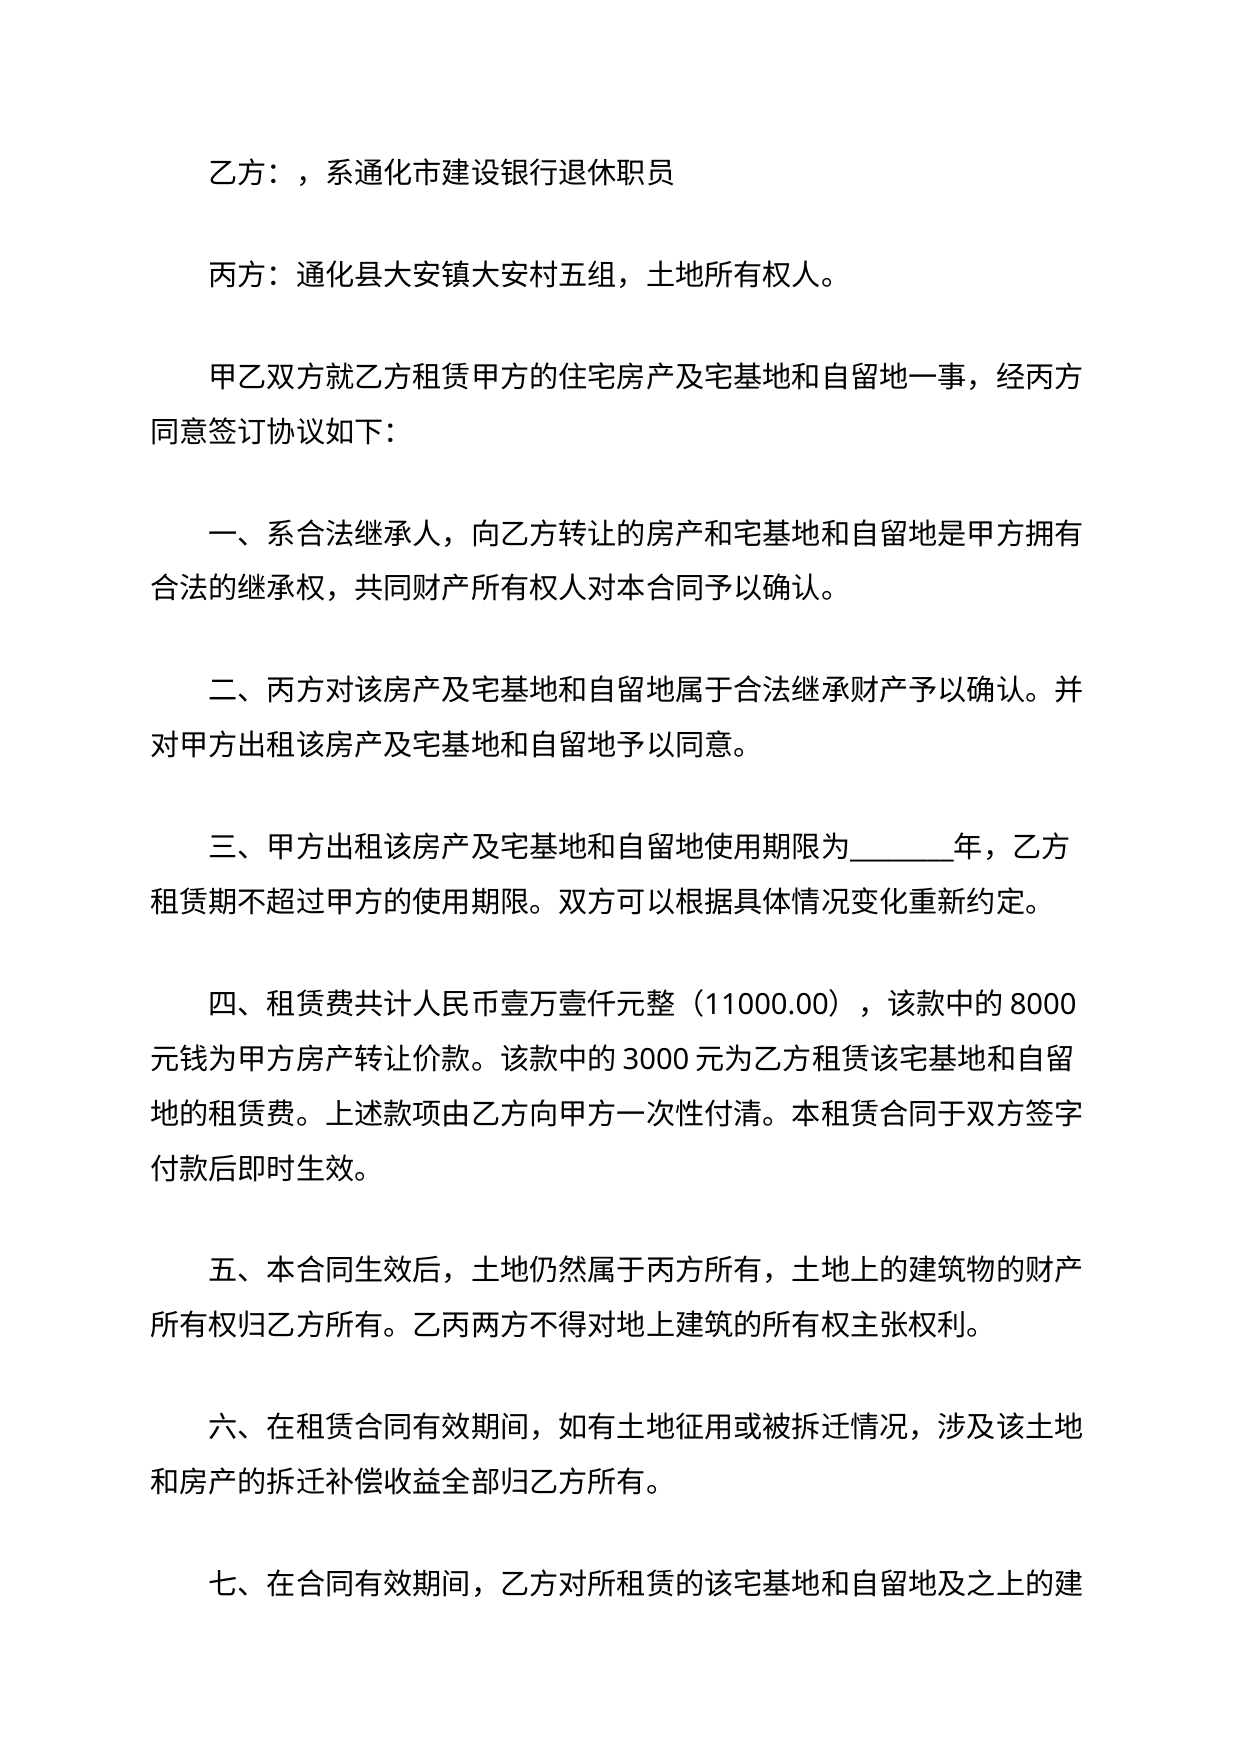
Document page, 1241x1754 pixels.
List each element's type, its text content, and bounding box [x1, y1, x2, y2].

text 丙方：通化县大安镇大安村五组，土地所有权人。 [150, 252, 1090, 294]
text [150, 1560, 1090, 1603]
text 甲乙双方就乙方租赁甲方的住宅房产及宅基地和自留地一事，经丙方同意签订协议如下： [150, 353, 1090, 451]
text 二、丙方对该房产及宅基地和自留地属于合法继承财产予以确认。并对甲方出租该房产及宅基地和自留地予以同意。 [150, 667, 1090, 764]
text 一、系合法继承人，向乙方转让的房产和宅基地和自留地是甲方拥有合法的继承权，共同财产所有权人对本合同予以确认。 [150, 510, 1090, 607]
text 四、租赁费共计人民币壹万壹仟元整（11000.00），该款中的8000元钱为甲方房产转让价款。该款中的3000元为乙方租赁该宅基地和自留地的租赁费。上述款项由乙方向甲方一次性付清。本租赁合同于双方签字付款后即时生效。 [150, 980, 1090, 1187]
text 六、在租赁合同有效期间，如有土地征用或被拆迁情况，涉及该土地和房产的拆迁补偿收益全部归乙方所有。 [150, 1404, 1090, 1501]
text 乙方：，系通化市建设银行退休职员 [150, 150, 1090, 192]
text 五、本合同生效后，土地仍然属于丙方所有，土地上的建筑物的财产所有权归乙方所有。乙丙两方不得对地上建筑的所有权主张权利。 [150, 1247, 1090, 1344]
text 三、甲方出租该房产及宅基地和自留地使用期限为________年，乙方租赁期不超过甲方的使用期限。双方可以根据具体情况变化重新约定。 [150, 823, 1090, 921]
